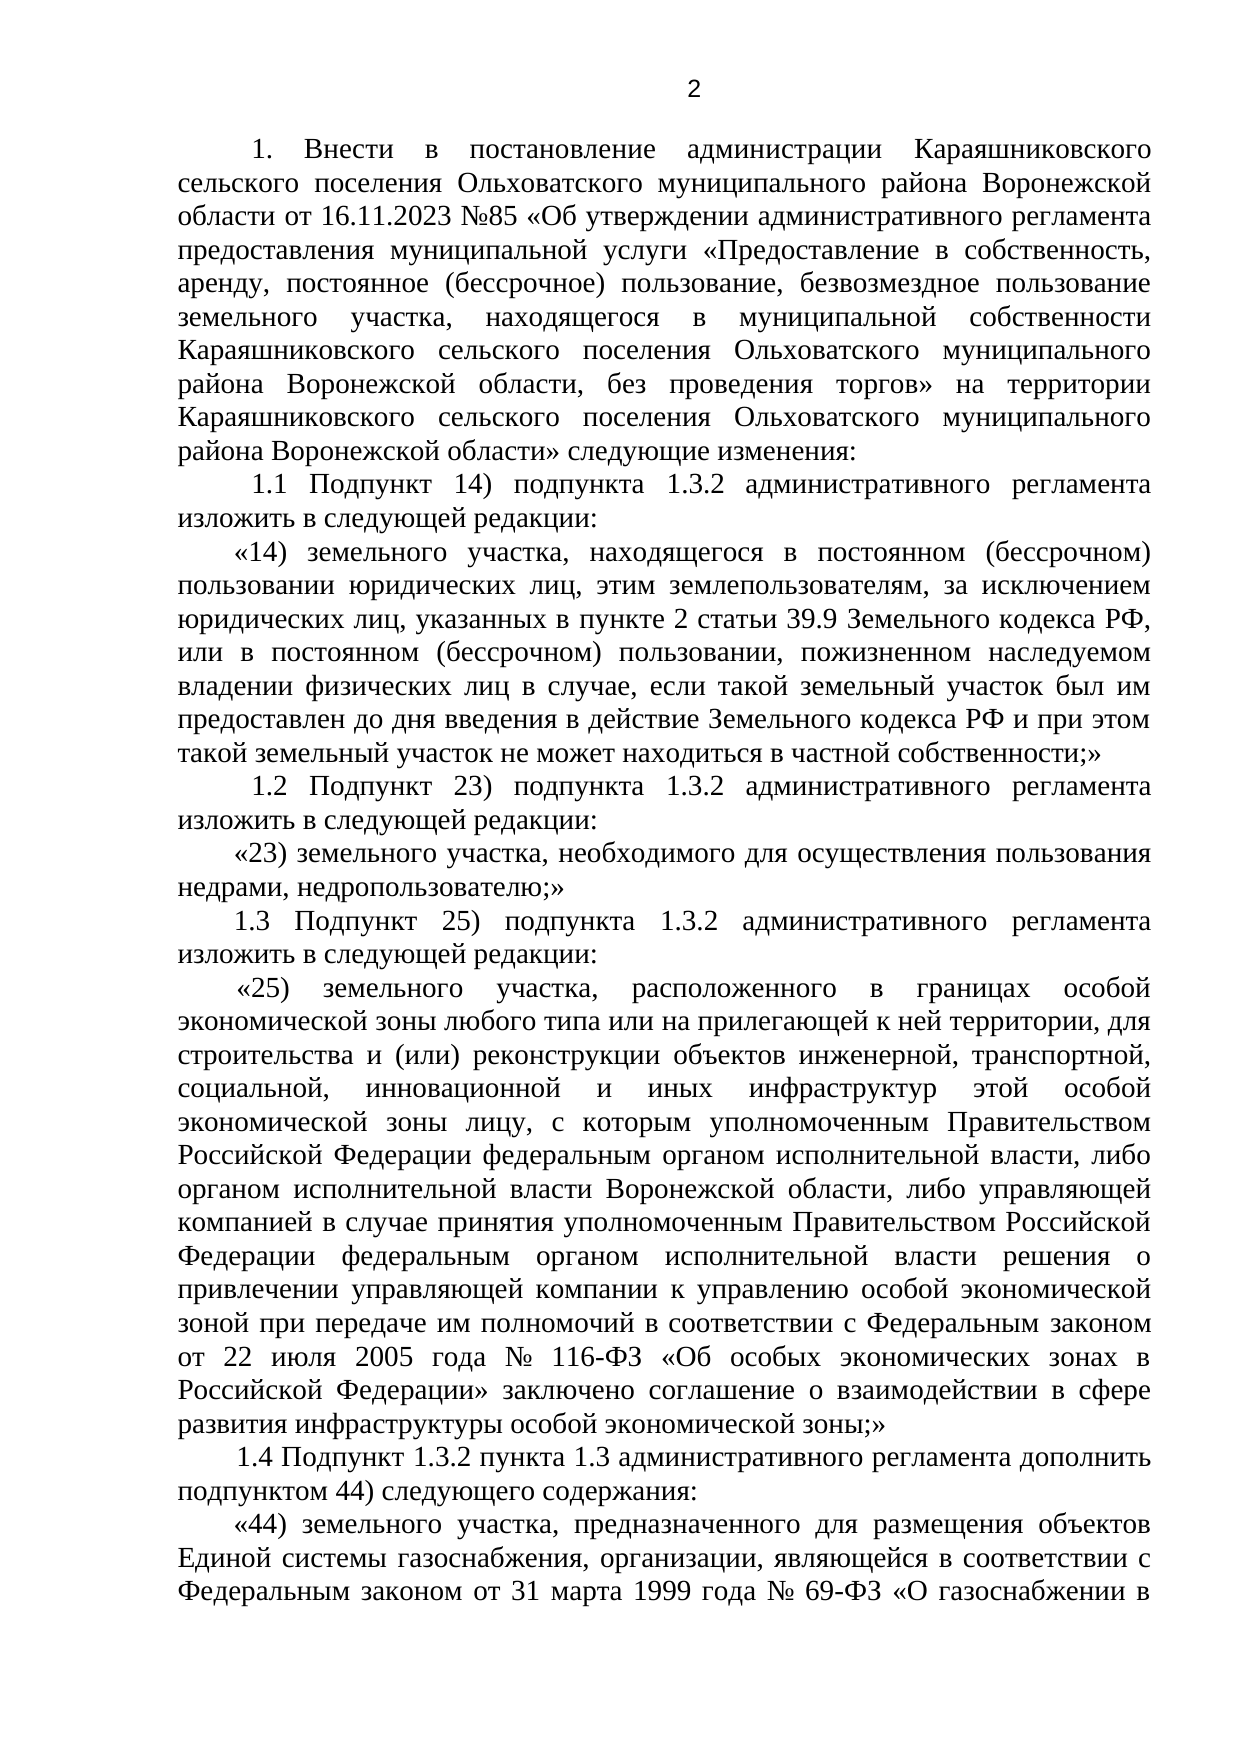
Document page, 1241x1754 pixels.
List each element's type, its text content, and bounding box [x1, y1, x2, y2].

text «25) земельного участка, расположенного в границах особой экономической зоны любого типа или на прилегающей к ней территории, для строительства и (или) реконструкции объектов инженерной, транспортной, социальной, инновационной и иных инфраструктур этой особой экономической зоны лицу, с которым уполномоченным Правительством Российской Федерации федеральным органом исполнительной власти, либо органом исполнительной власти Воронежской области, либо управляющей компанией в случае принятия уполномоченным Правительством Российской Федерации федеральным органом исполнительной власти решения о привлечении управляющей компании к управлению особой экономической зоной при передаче им полномочий в соответствии с Федеральным законом от 22 июля 2005 года № 116-ФЗ «Об особых экономических зонах в Российской Федерации» заключено соглашение о взаимодействии в сфере развития инфраструктуры особой экономической зоны;» [177, 970, 1152, 1439]
text «14) земельного участка, находящегося в постоянном (бессрочном) пользовании юридических лиц, этим землепользователям, за исключением юридических лиц, указанных в пункте 2 статьи 39.9 Земельного кодекса РФ, или в постоянном (бессрочном) пользовании, пожизненном наследуемом владении физических лиц в случае, если такой земельный участок был им предоставлен до дня введения в действие Земельного кодекса РФ и при этом такой земельный участок не может находиться в частной собственности;» [177, 534, 1152, 768]
text 1.1 Подпункт 14) подпункта 1.3.2 административного регламента изложить в следующей редакции: [177, 467, 1152, 534]
text 1.4 Подпункт 1.3.2 пункта 1.3 административного регламента дополнить подпунктом 44) следующего содержания: [177, 1439, 1152, 1506]
text 1.3 Подпункт 25) подпункта 1.3.2 административного регламента изложить в следующей редакции: [177, 903, 1152, 970]
text «23) земельного участка, необходимого для осуществления пользования недрами, недропользователю;» [177, 836, 1152, 903]
text 1. Внести в постановление администрации Караяшниковского сельского поселения Ольховатского муниципального района Воронежской области от 16.11.2023 №85 «Об утверждении административного регламента предоставления муниципальной услуги «Предоставление в собственность, аренду, постоянное (бессрочное) пользование, безвозмездное пользование земельного участка, находящегося в муниципальной собственности Караяшниковского сельского поселения Ольховатского муниципального района Воронежской области, без проведения торгов» на территории Караяшниковского сельского поселения Ольховатского муниципального района Воронежской области» следующие изменения: [177, 131, 1152, 467]
text 1.2 Подпункт 23) подпункта 1.3.2 административного регламента изложить в следующей редакции: [177, 768, 1152, 836]
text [177, 1506, 1152, 1607]
